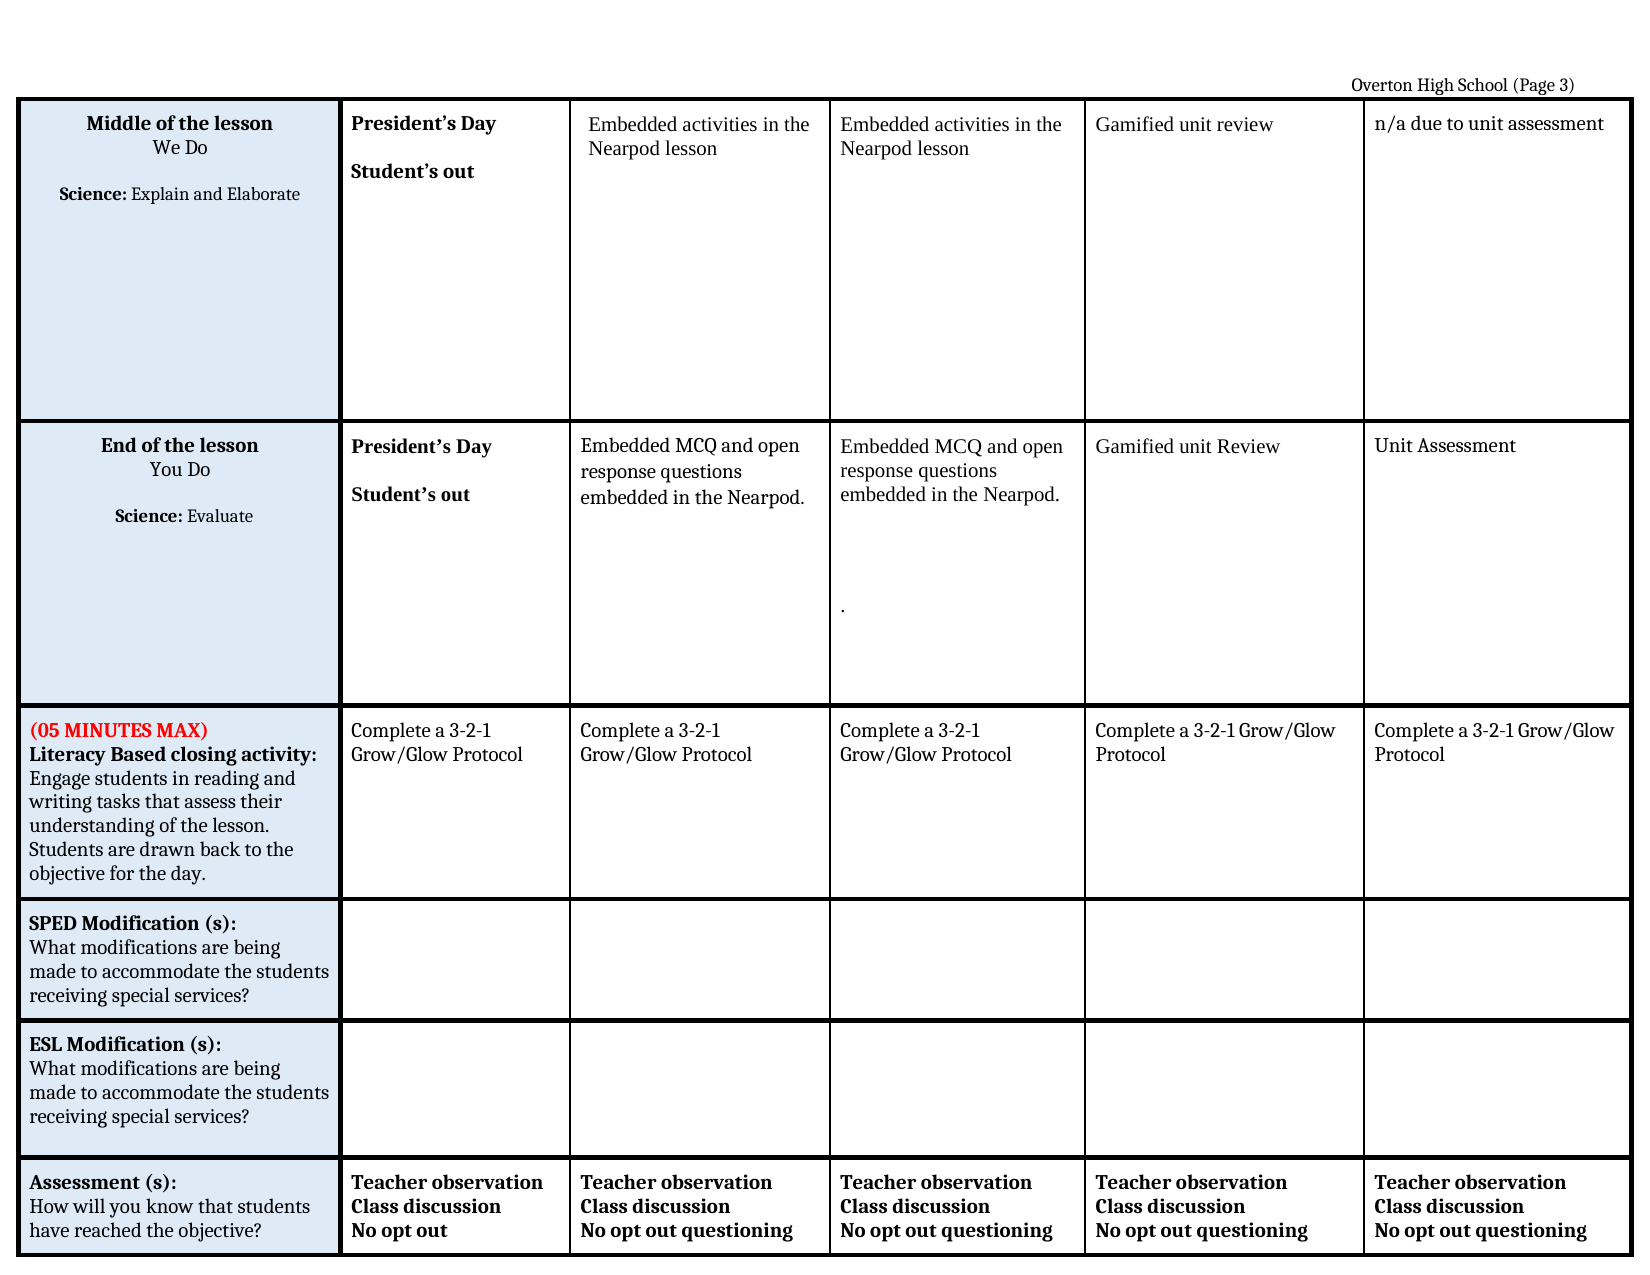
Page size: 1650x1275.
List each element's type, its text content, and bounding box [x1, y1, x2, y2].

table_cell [343, 1160, 569, 1253]
table_cell SPED Modification (s): What modifications are being made to accommodate the students receiving special services? [21, 901, 338, 1018]
table_cell [343, 901, 569, 1018]
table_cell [1086, 101, 1363, 419]
table_cell Gamified unit Review [1086, 423, 1363, 703]
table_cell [1086, 1160, 1363, 1253]
table_cell [1086, 1023, 1363, 1155]
table_cell Complete a 3-2-1 Grow/Glow Protocol [571, 708, 829, 896]
table_cell Complete a 3-2-1 Grow/Glow Protocol [343, 708, 569, 896]
table_cell [831, 901, 1084, 1018]
table_cell Complete a 3-2-1 Grow/Glow Protocol [1086, 708, 1363, 896]
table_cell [21, 1160, 338, 1253]
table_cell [831, 1160, 1084, 1253]
table_cell n/a due to unit assessment [1365, 101, 1629, 419]
table_cell Middle of the lesson We Do Science: Explain and Elaborate [21, 101, 338, 419]
table_cell [571, 901, 829, 1018]
table_cell End of the lesson You Do Science: Evaluate [21, 423, 338, 703]
table_cell Complete a 3-2-1 Grow/Glow Protocol [831, 708, 1084, 896]
table_cell ESL Modification (s): What modifications are being made to accommodate the students receiving special services? [21, 1023, 338, 1155]
table_cell Unit Assessment [1365, 423, 1629, 703]
table_cell [831, 1023, 1084, 1155]
table_cell (05 MINUTES MAX) Literacy Based closing activity: Engage students in reading and writing tasks that assess their understanding of the lesson. Students are drawn back to the objective for the day. [21, 708, 338, 896]
table_cell [1365, 1023, 1629, 1155]
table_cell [1365, 1160, 1629, 1253]
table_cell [343, 101, 569, 419]
table_cell Complete a 3-2-1 Grow/Glow Protocol [1365, 708, 1629, 896]
table_cell [1086, 901, 1363, 1018]
table_cell Embedded MCQ and open response questions embedded in the Nearpod. . [831, 423, 1084, 703]
table_cell [1365, 901, 1629, 1018]
table_cell [343, 1023, 569, 1155]
table_cell Embedded MCQ and open response questions embedded in the Nearpod. [571, 423, 829, 703]
table_cell President’s Day Student’s out [343, 423, 569, 703]
table_cell Embedded activities in the Nearpod lesson [831, 101, 1084, 419]
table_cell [571, 1160, 829, 1253]
table_cell [571, 1023, 829, 1155]
table_cell Embedded activities in the Nearpod lesson [571, 101, 829, 419]
